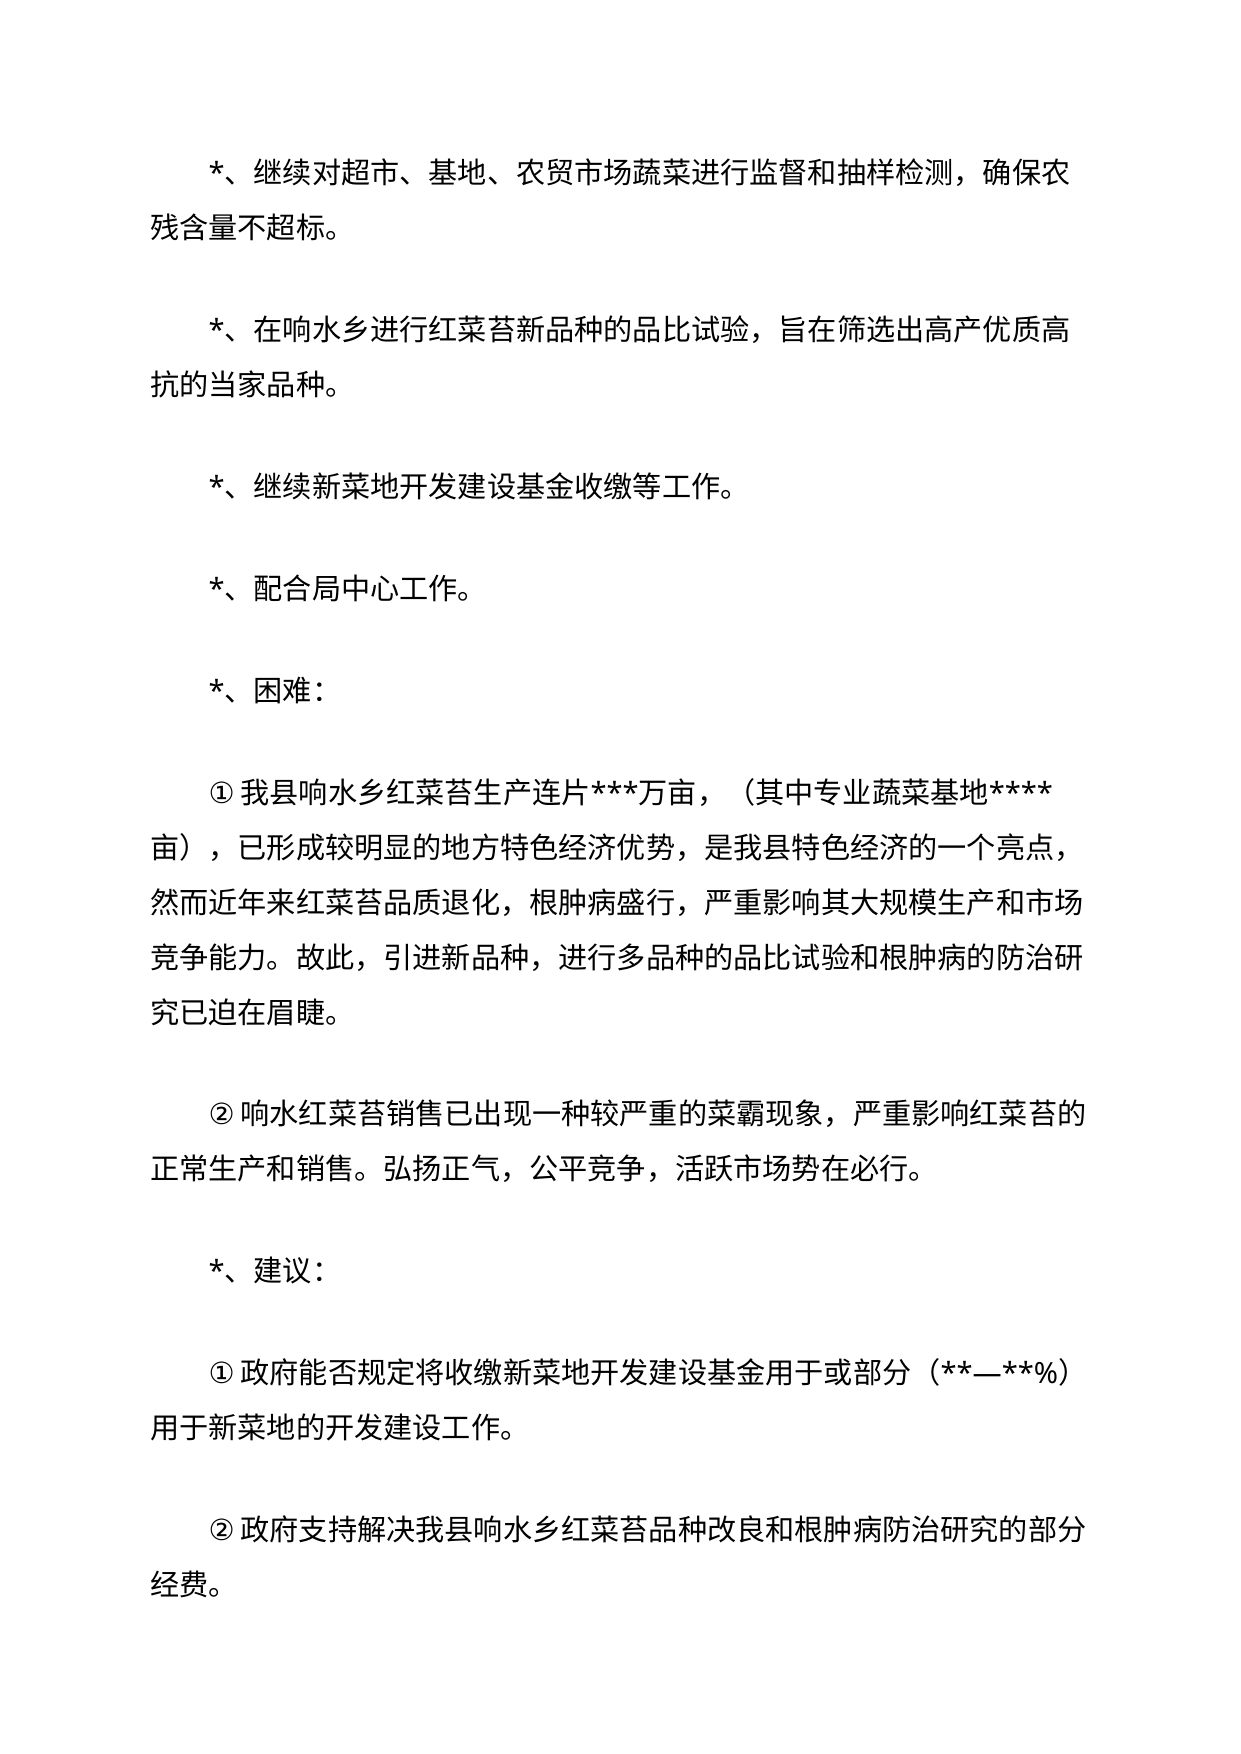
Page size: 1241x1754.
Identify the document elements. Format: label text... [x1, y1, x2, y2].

text *、继续对超市、基地、农贸市场蔬菜进行监督和抽样检测，确保农残含量不超标。 [150, 150, 1090, 247]
text *、配合局中心工作。 [150, 566, 1090, 608]
text *、建议： [150, 1248, 1090, 1290]
text ②响水红菜苔销售已出现一种较严重的菜霸现象，严重影响红菜苔的正常生产和销售。弘扬正气，公平竞争，活跃市场势在必行。 [150, 1091, 1090, 1188]
text *、继续新菜地开发建设基金收缴等工作。 [150, 463, 1090, 506]
text ①我县响水乡红菜苔生产连片***万亩，（其中专业蔬菜基地****亩），已形成较明显的地方特色经济优势，是我县特色经济的一个亮点，然而近年来红菜苔品质退化，根肿病盛行，严重影响其大规模生产和市场竞争能力。故此，引进新品种，进行多品种的品比试验和根肿病的防治研究已迫在眉睫。 [150, 769, 1090, 1031]
text ①政府能否规定将收缴新菜地开发建设基金用于或部分（**—**%）用于新菜地的开发建设工作。 [150, 1350, 1090, 1447]
text ②政府支持解决我县响水乡红菜苔品种改良和根肿病防治研究的部分经费。 [150, 1506, 1090, 1604]
text *、困难： [150, 667, 1090, 710]
text *、在响水乡进行红菜苔新品种的品比试验，旨在筛选出高产优质高抗的当家品种。 [150, 307, 1090, 404]
